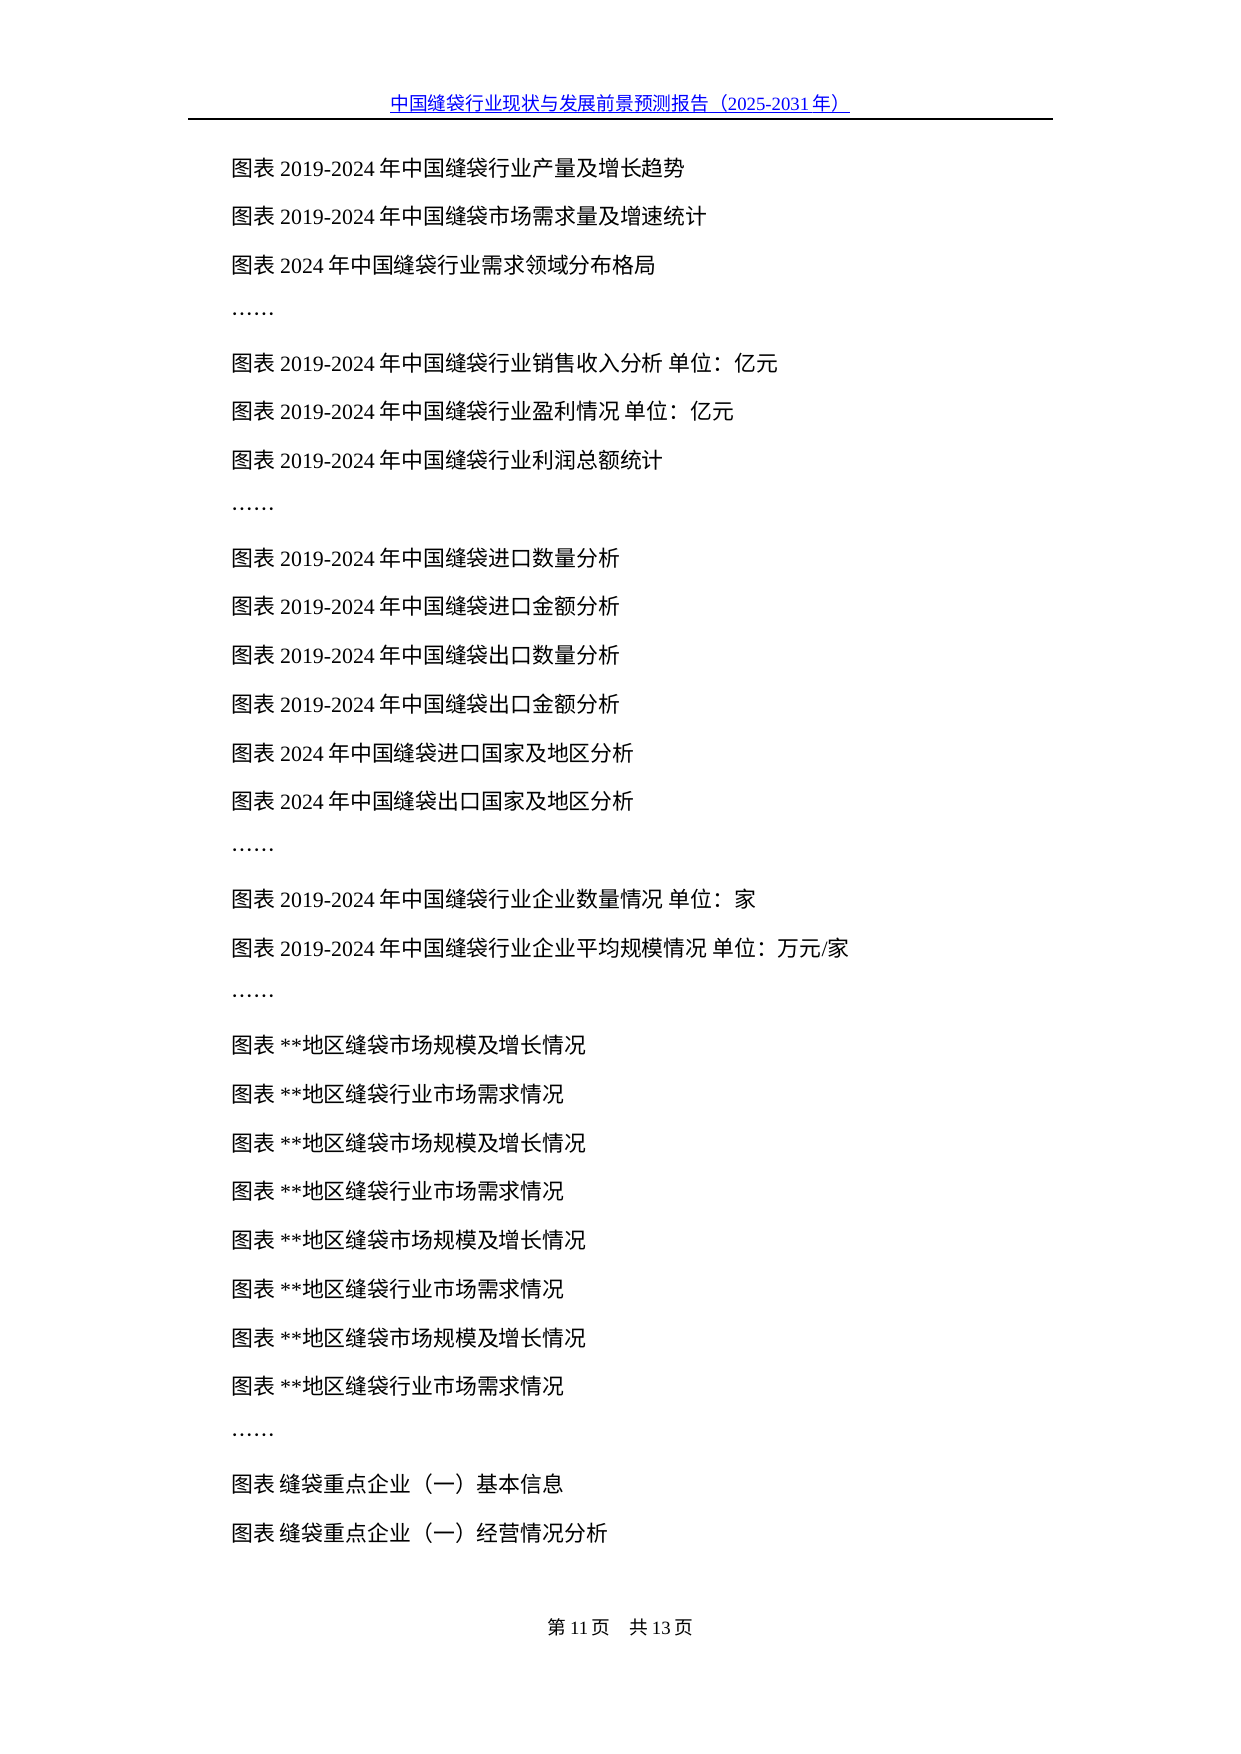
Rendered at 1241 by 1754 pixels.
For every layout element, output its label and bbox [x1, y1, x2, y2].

text [187, 150, 1053, 1548]
